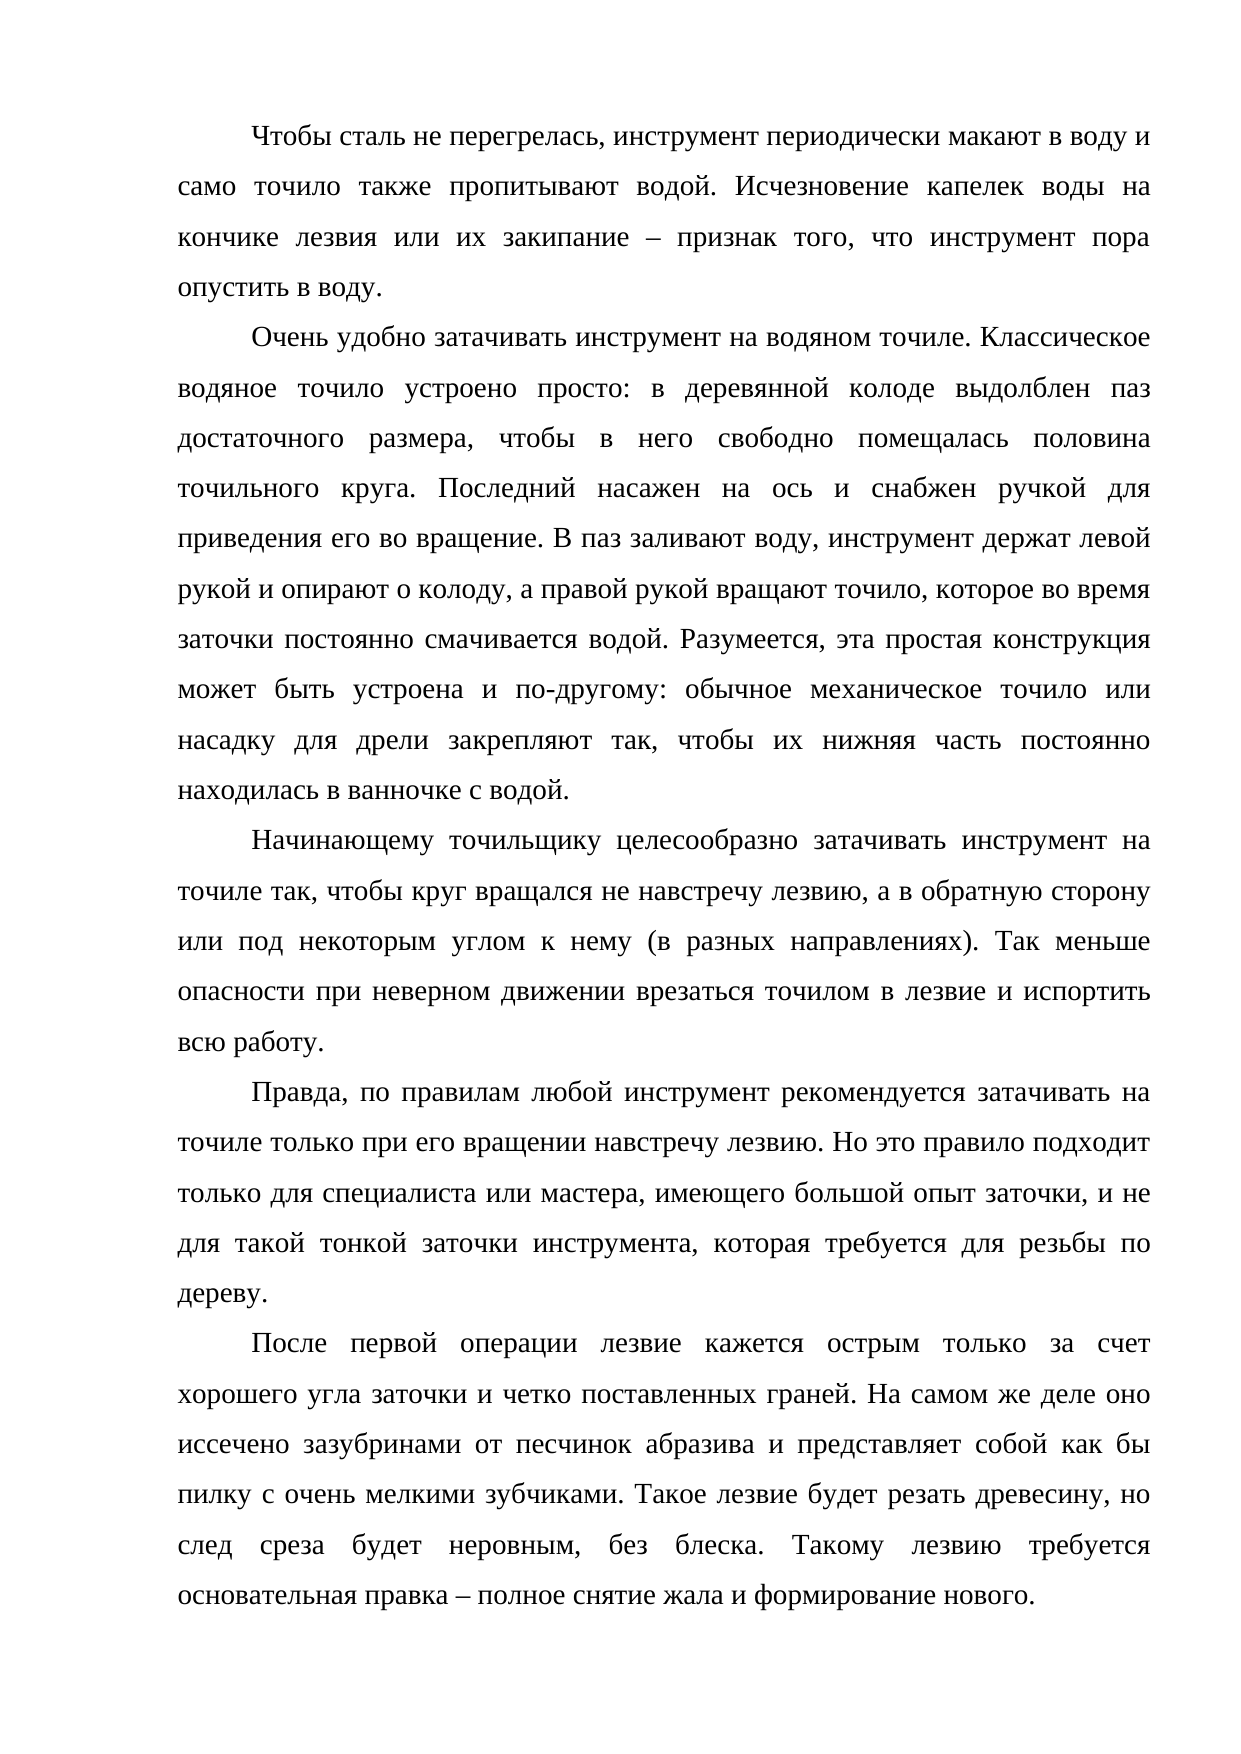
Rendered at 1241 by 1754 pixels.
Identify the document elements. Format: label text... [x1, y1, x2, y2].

text Очень удобно затачивать инструмент на водяном точиле. Классическое водяное точило устроено просто: в деревянной колоде выдолблен паз достаточного размера, чтобы в него свободно помещалась половина точильного круга. Последний насажен на ось и снабжен ручкой для приведения его во вращение. В паз заливают воду, инструмент держат левой рукой и опирают о колоду, а правой рукой вращают точило, которое во время заточки постоянно смачивается водой. Разумеется, эта простая конструкция может быть устроена и по-другому: обычное механическое точило или насадку для дрели закрепляют так, чтобы их нижняя часть постоянно находилась в ванночке с водой. [177, 319, 1152, 806]
text После первой операции лезвие кажется острым только за счет хорошего угла заточки и четко поставленных граней. На самом же деле оно иссечено зазубринами от песчинок абразива и представляет собой как бы пилку с очень мелкими зубчиками. Такое лезвие будет резать древесину, но след среза будет неровным, без блеска. Такому лезвию требуется основательная правка – полное снятие жала и формирование нового. [177, 1326, 1152, 1611]
text Чтобы сталь не перегрелась, инструмент периодически макают в воду и само точило также пропитывают водой. Исчезновение капелек воды на кончике лезвия или их закипание – признак того, что инструмент пора опустить в воду. [177, 118, 1152, 303]
text Правда, по правилам любой инструмент рекомендуется затачивать на точиле только при его вращении навстречу лезвию. Но это правило подходит только для специалиста или мастера, имеющего большой опыт заточки, и не для такой тонкой заточки инструмента, которая требуется для резьбы по дереву. [177, 1074, 1152, 1309]
text Начинающему точильщику целесообразно затачивать инструмент на точиле так, чтобы круг вращался не навстречу лезвию, а в обратную сторону или под некоторым углом к нему (в разных направлениях). Так меньше опасности при неверном движении врезаться точилом в лезвие и испортить всю работу. [177, 822, 1152, 1057]
